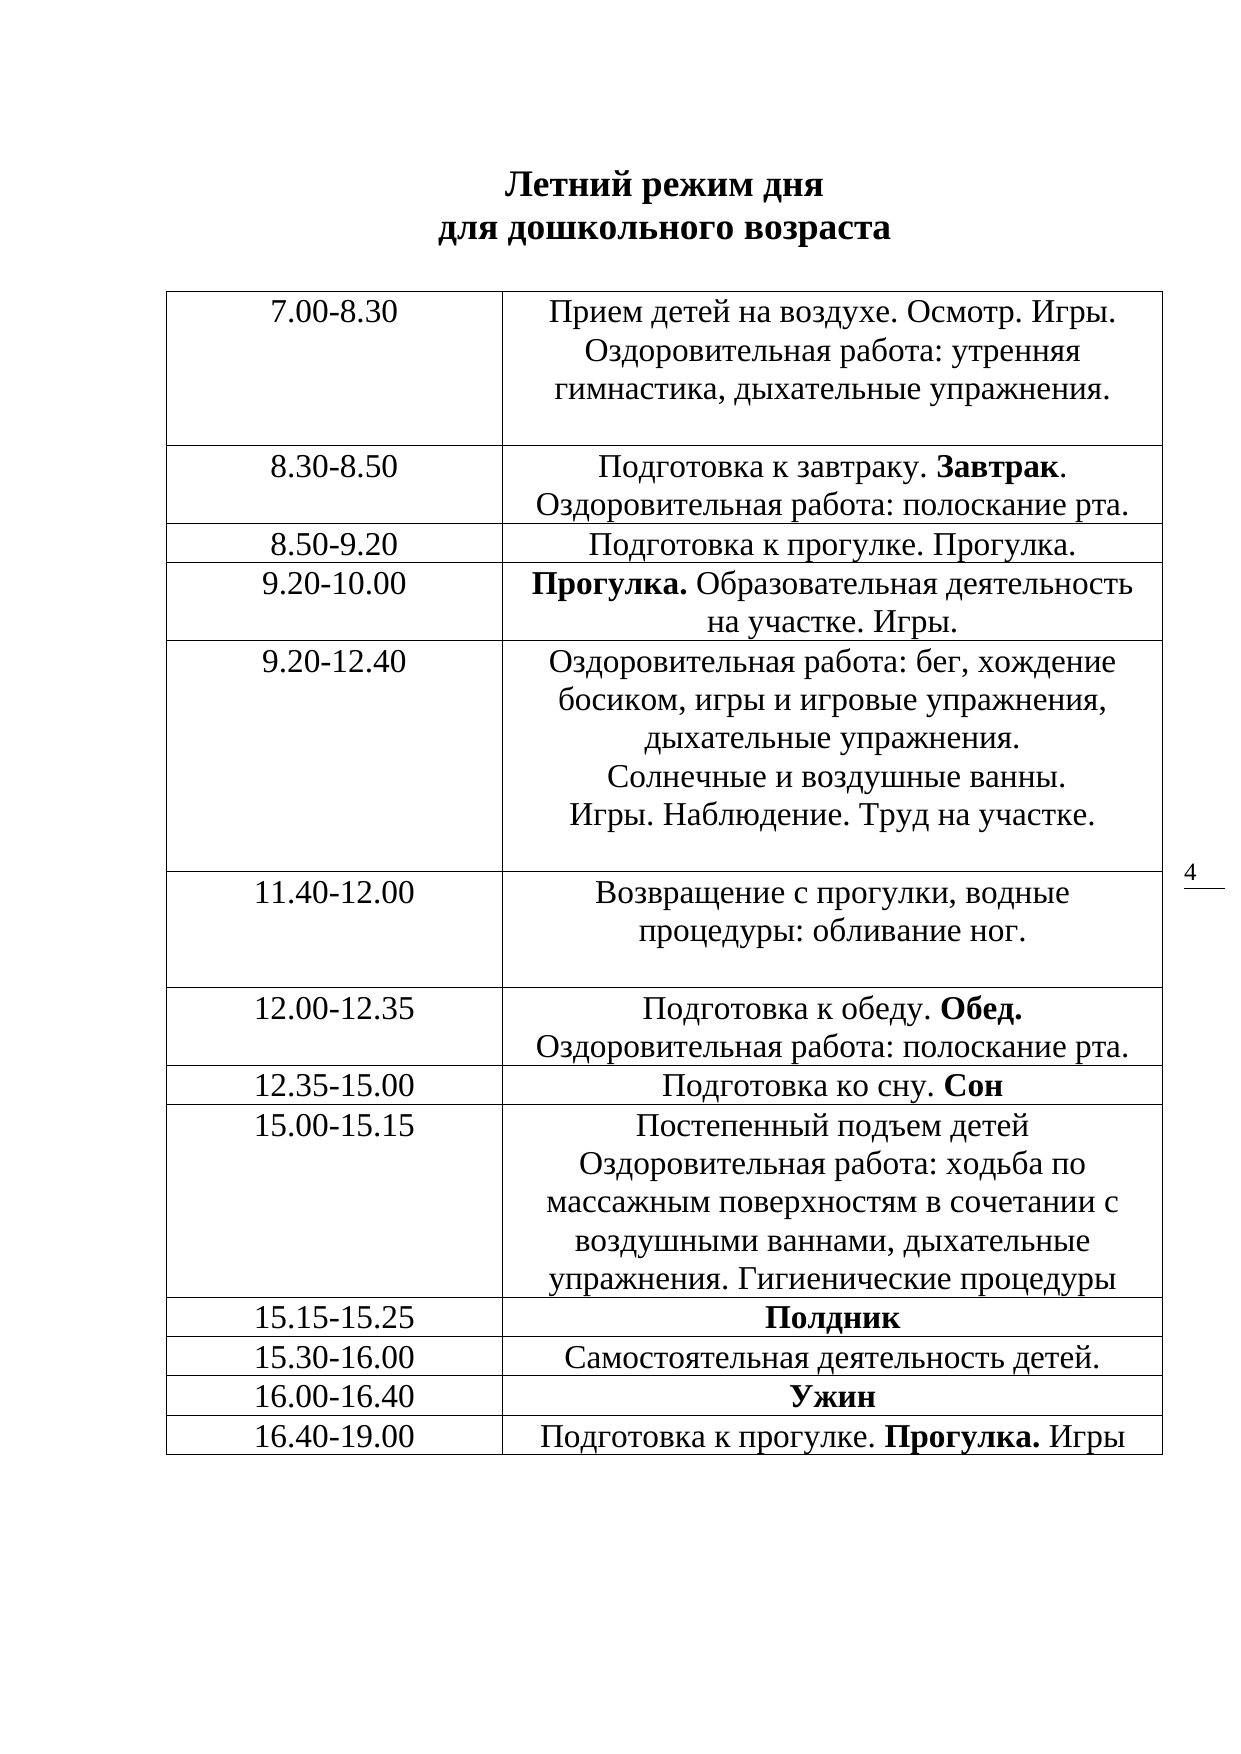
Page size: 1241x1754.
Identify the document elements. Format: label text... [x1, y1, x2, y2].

table_cell Подготовка ко сну. Сон [503, 1066, 1162, 1104]
table_cell Подготовка к прогулке. Прогулка. Игры [503, 1416, 1162, 1454]
table_cell Подготовка к обеду. Обед. Оздоровительная работа: полоскание рта. [503, 988, 1162, 1064]
table_cell Подготовка к завтраку. Завтрак. Оздоровительная работа: полоскание рта. [503, 446, 1162, 523]
table_cell 12.35-15.00 [167, 1066, 502, 1104]
text для дошкольного возраста [177, 204, 1152, 247]
table_cell 8.30-8.50 [167, 446, 502, 523]
table_cell Полдник [503, 1298, 1162, 1336]
table_cell 9.20-10.00 [167, 563, 502, 640]
table_cell Постепенный подъем детей Оздоровительная работа: ходьба по массажным поверхностям в сочетании с воздушными ваннами, дыхательные упражнения. Гигиенические процедуры [503, 1105, 1162, 1297]
table_header 7.00-8.30 [167, 292, 502, 445]
table_cell 16.40-19.00 [167, 1416, 502, 1454]
table_cell Самостоятельная деятельность детей. [503, 1337, 1162, 1375]
table_header Прием детей на воздухе. Осмотр. Игры. Оздоровительная работа: утренняя гимнастика, дыхательные упражнения. [503, 292, 1162, 445]
table_cell 15.00-15.15 [167, 1105, 502, 1297]
text Летний режим дня [177, 161, 1152, 204]
table_cell 15.30-16.00 [167, 1337, 502, 1375]
table_cell Возвращение с прогулки, водные процедуры: обливание ног. [503, 872, 1162, 987]
table_cell Прогулка. Образовательная деятельность на участке. Игры. [503, 563, 1162, 640]
table_cell 16.00-16.40 [167, 1376, 502, 1415]
table_cell Ужин [503, 1376, 1162, 1415]
table_cell 9.20-12.40 [167, 641, 502, 871]
table_cell 11.40-12.00 [167, 872, 502, 987]
table_cell Оздоровительная работа: бег, хождение босиком, игры и игровые упражнения, дыхательные упражнения. Солнечные и воздушные ванны. Игры. Наблюдение. Труд на участке. [503, 641, 1162, 871]
table_cell 15.15-15.25 [167, 1298, 502, 1336]
table_cell 12.00-12.35 [167, 988, 502, 1064]
table_cell Подготовка к прогулке. Прогулка. [503, 524, 1162, 562]
table_cell 8.50-9.20 [167, 524, 502, 562]
